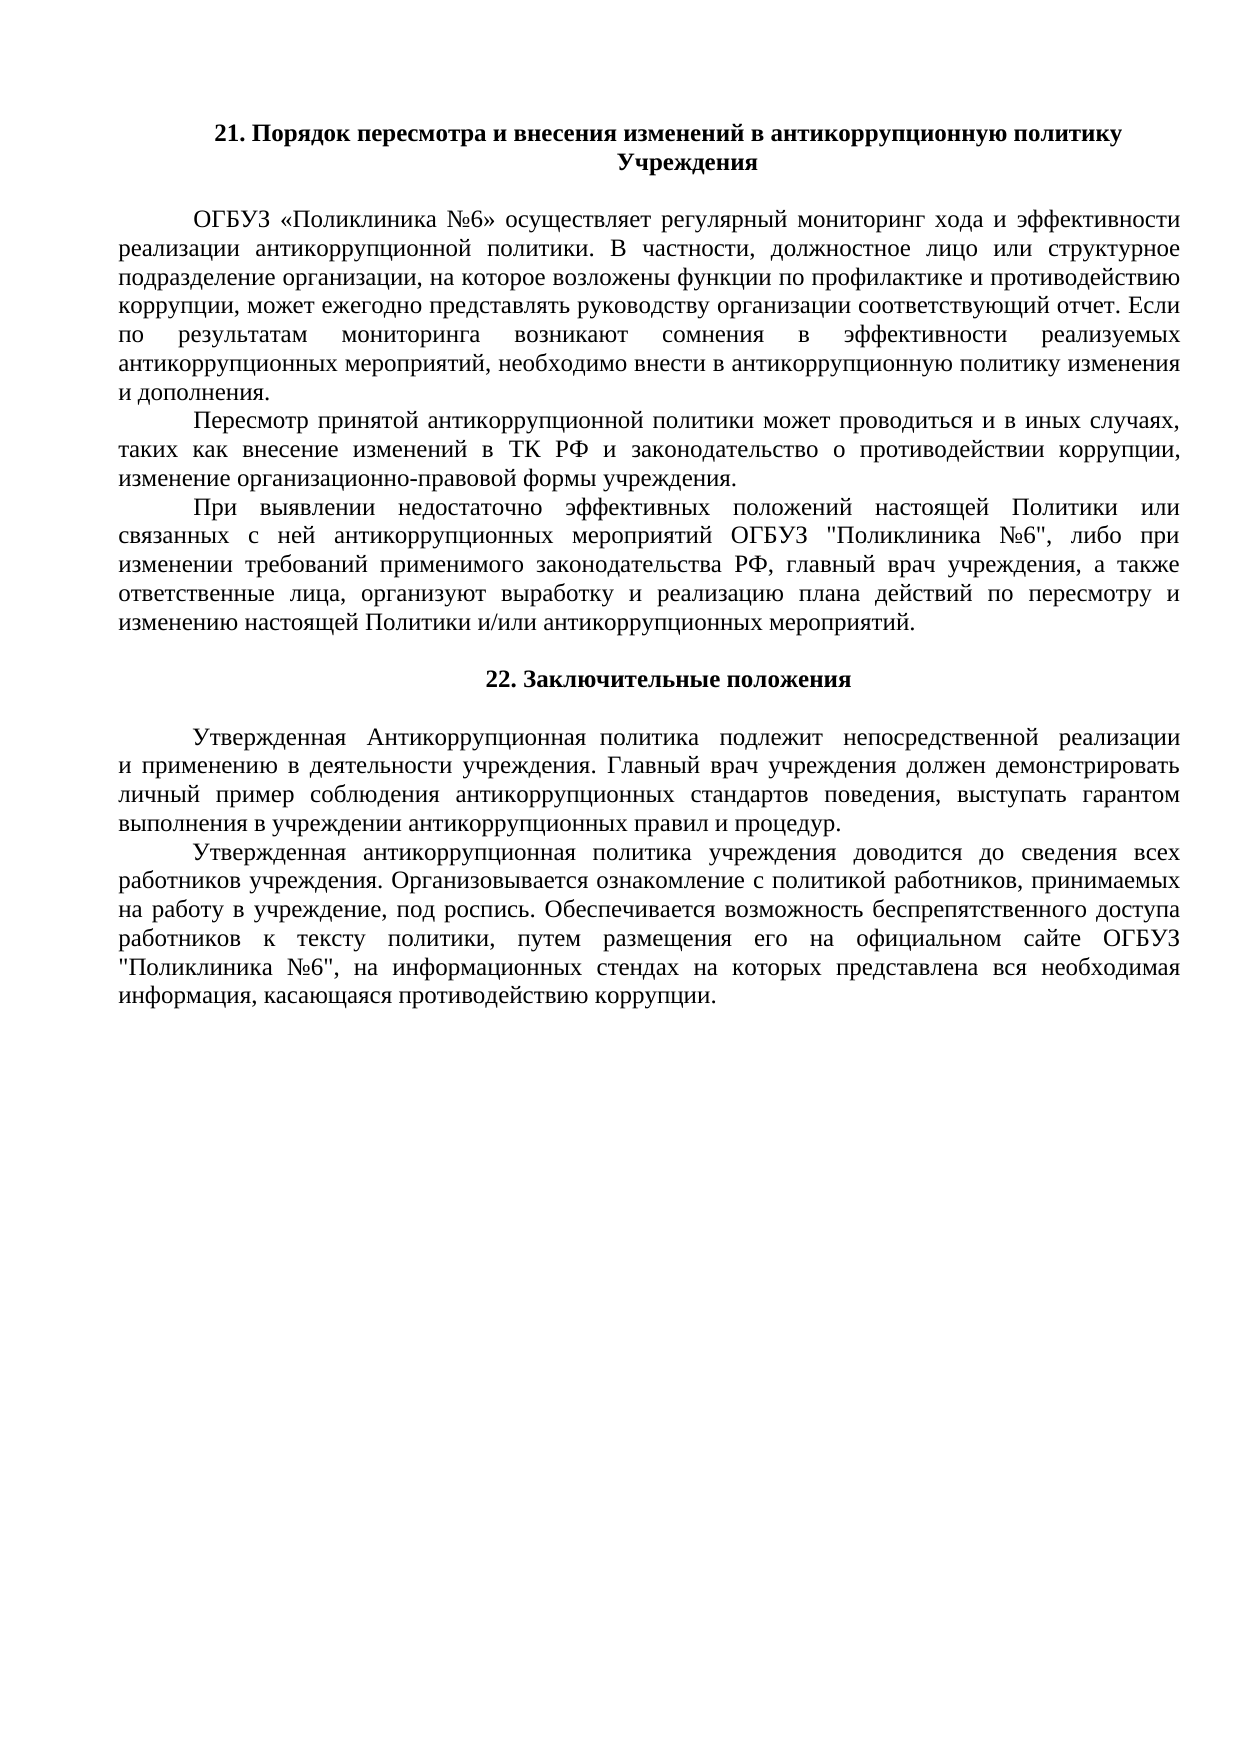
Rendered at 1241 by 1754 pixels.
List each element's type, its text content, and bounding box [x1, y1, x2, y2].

text При выявлении недостаточно эффективных положений настоящей Политики или связанных с ней антикоррупционных мероприятий ОГБУЗ "Поликлиника №6", либо при изменении требований применимого законодательства РФ, главный врач учреждения, а также ответственные лица, организуют выработку и реализацию плана действий по пересмотру и изменению настоящей Политики и/или антикоррупционных мероприятий. [118, 492, 1181, 636]
list Заключительные положения [156, 664, 1181, 693]
list Порядок пересмотра и внесения изменений в антикоррупционную политику Учреждения [156, 118, 1181, 176]
text Утвержденная антикоррупционная политика учреждения доводится до сведения всех работников учреждения. Организовывается ознакомление с политикой работников, принимаемых на pаботу в учреждение, под роспись. Обеспечивается возможность беспрепятственного доступа работников к тексту политики, путем размещения его на официальном сайте ОГБУЗ "Поликлиника №6", на информационных стендах на которых представлена вся необходимая информация, касающаяся противодействию коррупции. [118, 837, 1181, 1009]
text Пересмотр принятой антикоррупционной политики может проводиться и в иных случаях, таких как внесение изменений в ТК РФ и законодательство о противодействии коррупции, изменение организационно-правовой формы учреждения. [118, 406, 1181, 492]
text Утвержденная Антикоррупционная политика подлежит непосредственной реализации и применению в деятельности учреждения. Главный врач учреждения должен демонстрировать личный пример соблюдения антикоррупционных стандартов поведения, выступать гарантом выполнения в учреждении антикоррупционных правил и процедур. [118, 722, 1181, 837]
text ОГБУЗ «Поликлиника №6» осуществляет регулярный мониторинг хода и эффективности реализации антикоррупционной политики. В частности, должностное лицо или структурное подразделение организации, на которое возложены функции по профилактике и противодействию коррупции, может ежегодно представлять руководству организации соответствующий отчет. Если по результатам мониторинга возникают сомнения в эффективности реализуемых антикоррупционных мероприятий, необходимо внести в антикоррупционную политику изменения и дополнения. [118, 204, 1181, 406]
